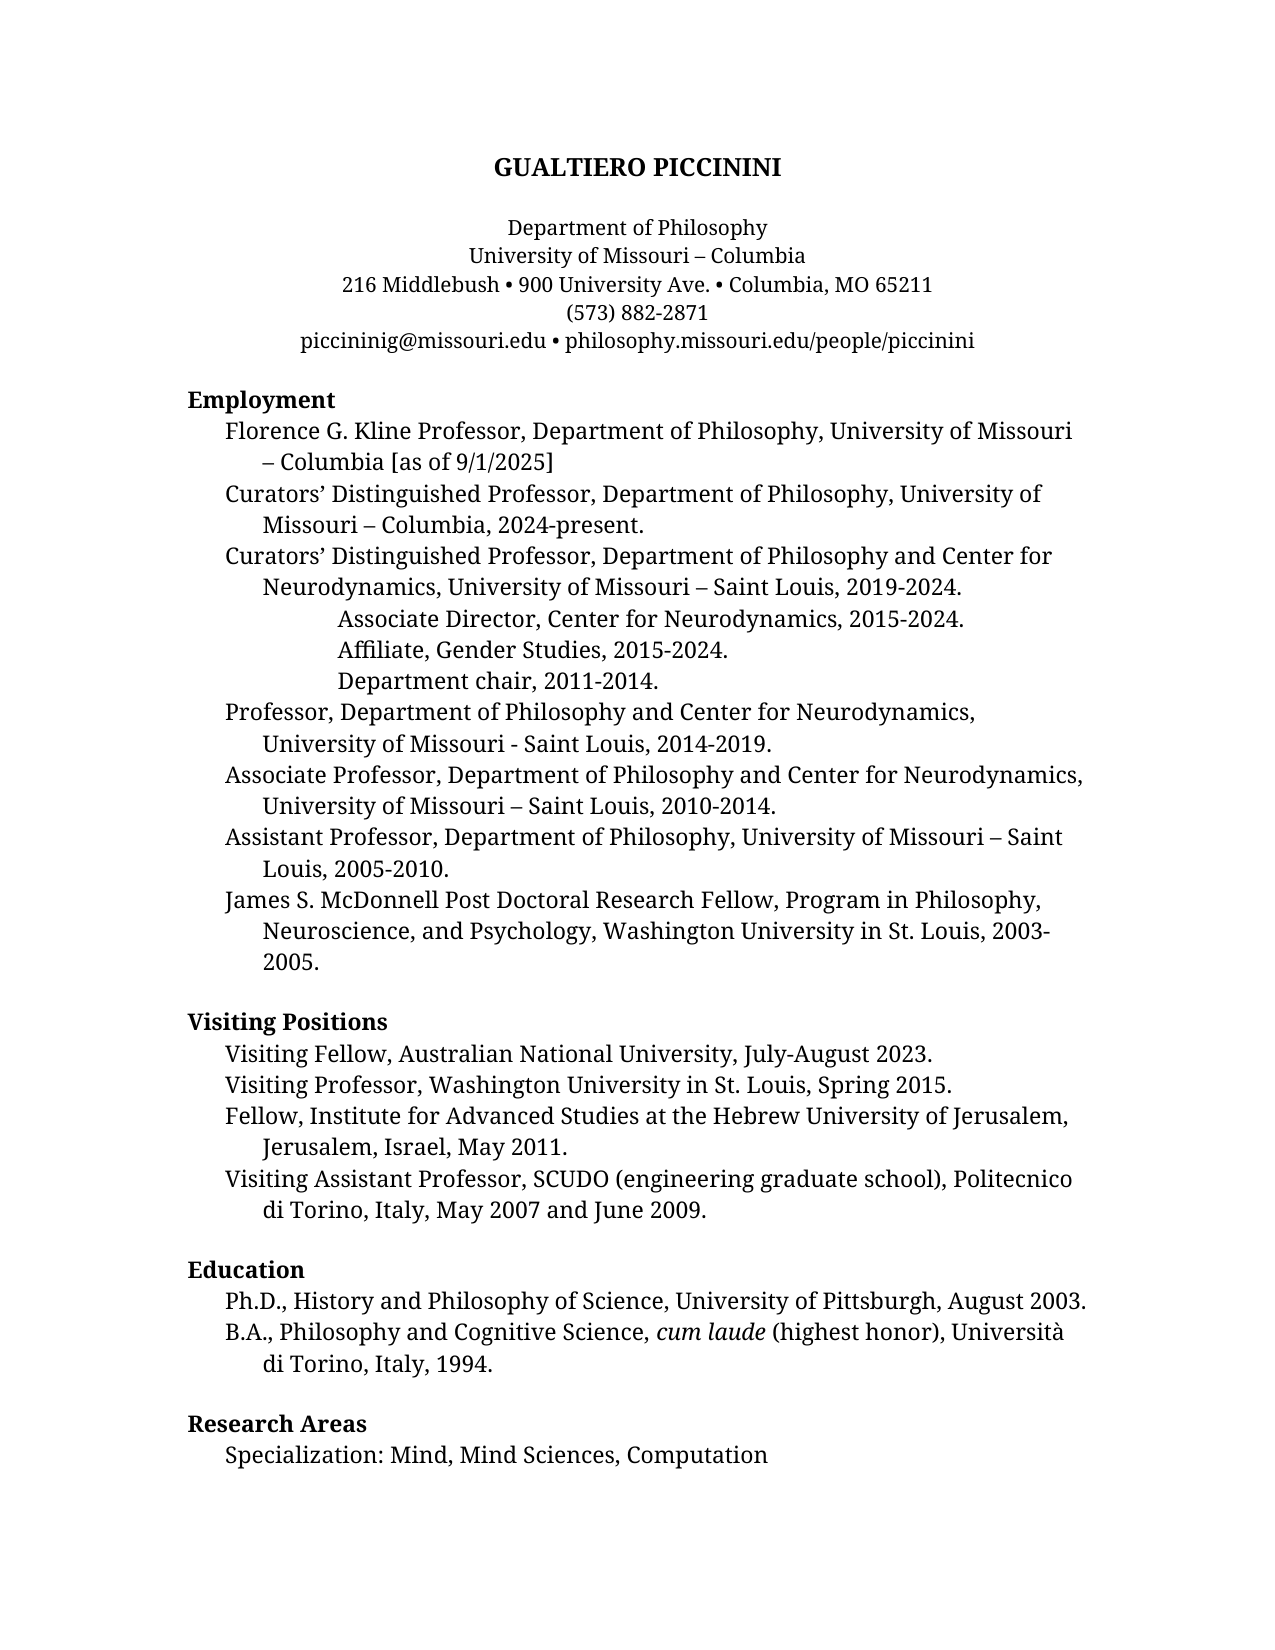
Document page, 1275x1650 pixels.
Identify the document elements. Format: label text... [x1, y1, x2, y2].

text Fellow, Institute for Advanced Studies at the Hebrew University of Jerusalem, Jerusalem, Israel, May 2011. [225, 1100, 1087, 1162]
subtitle Education [187, 1254, 1087, 1285]
text B.A., Philosophy and Cognitive Science, cum laude (highest honor), Università di Torino, Italy, 1994. [225, 1316, 1087, 1379]
subtitle Employment [187, 384, 1087, 415]
text (573) 882-2871 [187, 298, 1087, 327]
text Assistant Professor, Department of Philosophy, University of Missouri – Saint Louis, 2005-2010. [225, 821, 1087, 884]
text 216 Middlebush • 900 University Ave. • Columbia, MO 65211 [187, 270, 1087, 298]
text Specialization: Mind, Mind Sciences, Computation [187, 1439, 1087, 1470]
text Visiting Positions [187, 1006, 1087, 1037]
text Associate Director, Center for Neurodynamics, 2015-2024. [225, 602, 1087, 634]
text Ph.D., History and Philosophy of Science, University of Pittsburgh, August 2003. [225, 1285, 1087, 1316]
text GUALTIERO PICCININI [187, 150, 1087, 184]
text Curators’ Distinguished Professor, Department of Philosophy and Center for Neurodynamics, University of Missouri – Saint Louis, 2019-2024. [225, 540, 1087, 602]
text Affiliate, Gender Studies, 2015-2024. [225, 634, 1087, 665]
text University of Missouri – Columbia [187, 241, 1087, 270]
text piccininig@missouri.edu • philosophy.missouri.edu/people/piccinini [187, 327, 1087, 355]
text Professor, Department of Philosophy and Center for Neurodynamics, University of Missouri - Saint Louis, 2014-2019. [225, 696, 1087, 759]
subtitle Research Areas [187, 1407, 1087, 1439]
text Department chair, 2011-2014. [262, 665, 1087, 696]
text Florence G. Kline Professor, Department of Philosophy, University of Missouri – Columbia [as of 9/1/2025] [225, 415, 1087, 477]
text Curators’ Distinguished Professor, Department of Philosophy, University of Missouri – Columbia, 2024-present. [225, 477, 1087, 540]
text Visiting Assistant Professor, SCUDO (engineering graduate school), Politecnico di Torino, Italy, May 2007 and June 2009. [225, 1162, 1087, 1225]
text Visiting Fellow, Australian National University, July-August 2023. [225, 1037, 1087, 1069]
text Department of Philosophy [187, 213, 1087, 241]
text James S. McDonnell Post Doctoral Research Fellow, Program in Philosophy, Neuroscience, and Psychology, Washington University in St. Louis, 2003-2005. [225, 884, 1087, 977]
text Associate Professor, Department of Philosophy and Center for Neurodynamics, University of Missouri – Saint Louis, 2010-2014. [225, 759, 1087, 821]
text Visiting Professor, Washington University in St. Louis, Spring 2015. [225, 1069, 1087, 1100]
